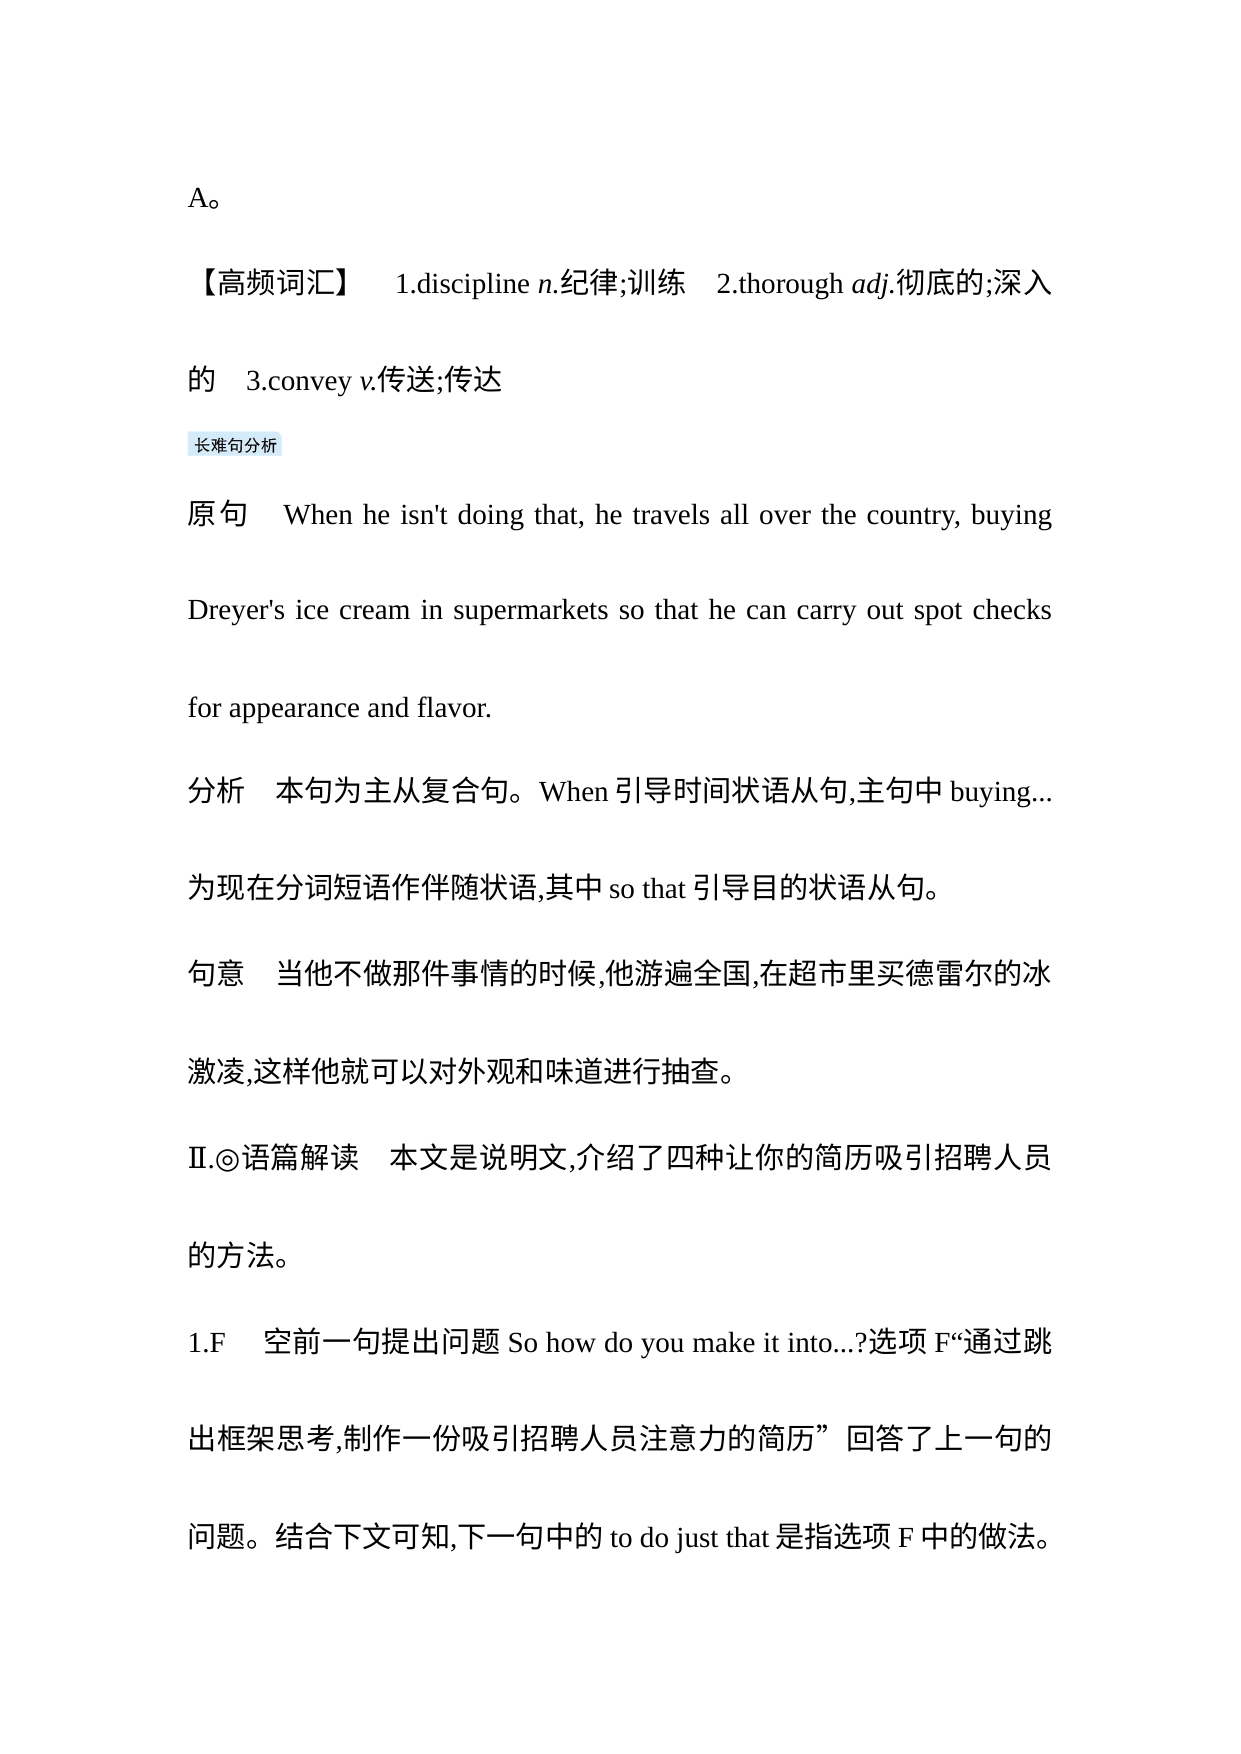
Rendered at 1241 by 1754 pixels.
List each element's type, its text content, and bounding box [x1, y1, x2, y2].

text 【高频词汇】 1.discipline n.纪律;训练 2.thorough adj.彻底的;深入的 3.convey v.传送;传达 [187, 248, 1053, 411]
text 句意 当他不做那件事情的时候,他游遍全国,在超市里买德雷尔的冰激凌,这样他就可以对外观和味道进行抽查。 [187, 939, 1053, 1102]
text 分析 本句为主从复合句。When引导时间状语从句,主句中buying...为现在分词短语作伴随状语,其中so that引导目的状语从句。 [187, 756, 1053, 918]
text 原句 When he isn't doing that, he travels all over the country, buying Dreyer's ice cream in supermarkets so that he can carry out spot checks for appearance and flavor. [187, 479, 1053, 739]
text Ⅱ.◎语篇解读 本文是说明文,介绍了四种让你的简历吸引招聘人员的方法。 [187, 1123, 1053, 1286]
text 1.F 空前一句提出问题So how do you make it into...?选项F“通过跳出框架思考,制作一份吸引招聘人员注意力的简历”回答了上一句的问题。结合下文可知,下一句中的 to do just that是指选项F中的做法。 [187, 1307, 1053, 1567]
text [187, 162, 1053, 227]
picture [187, 431, 282, 456]
